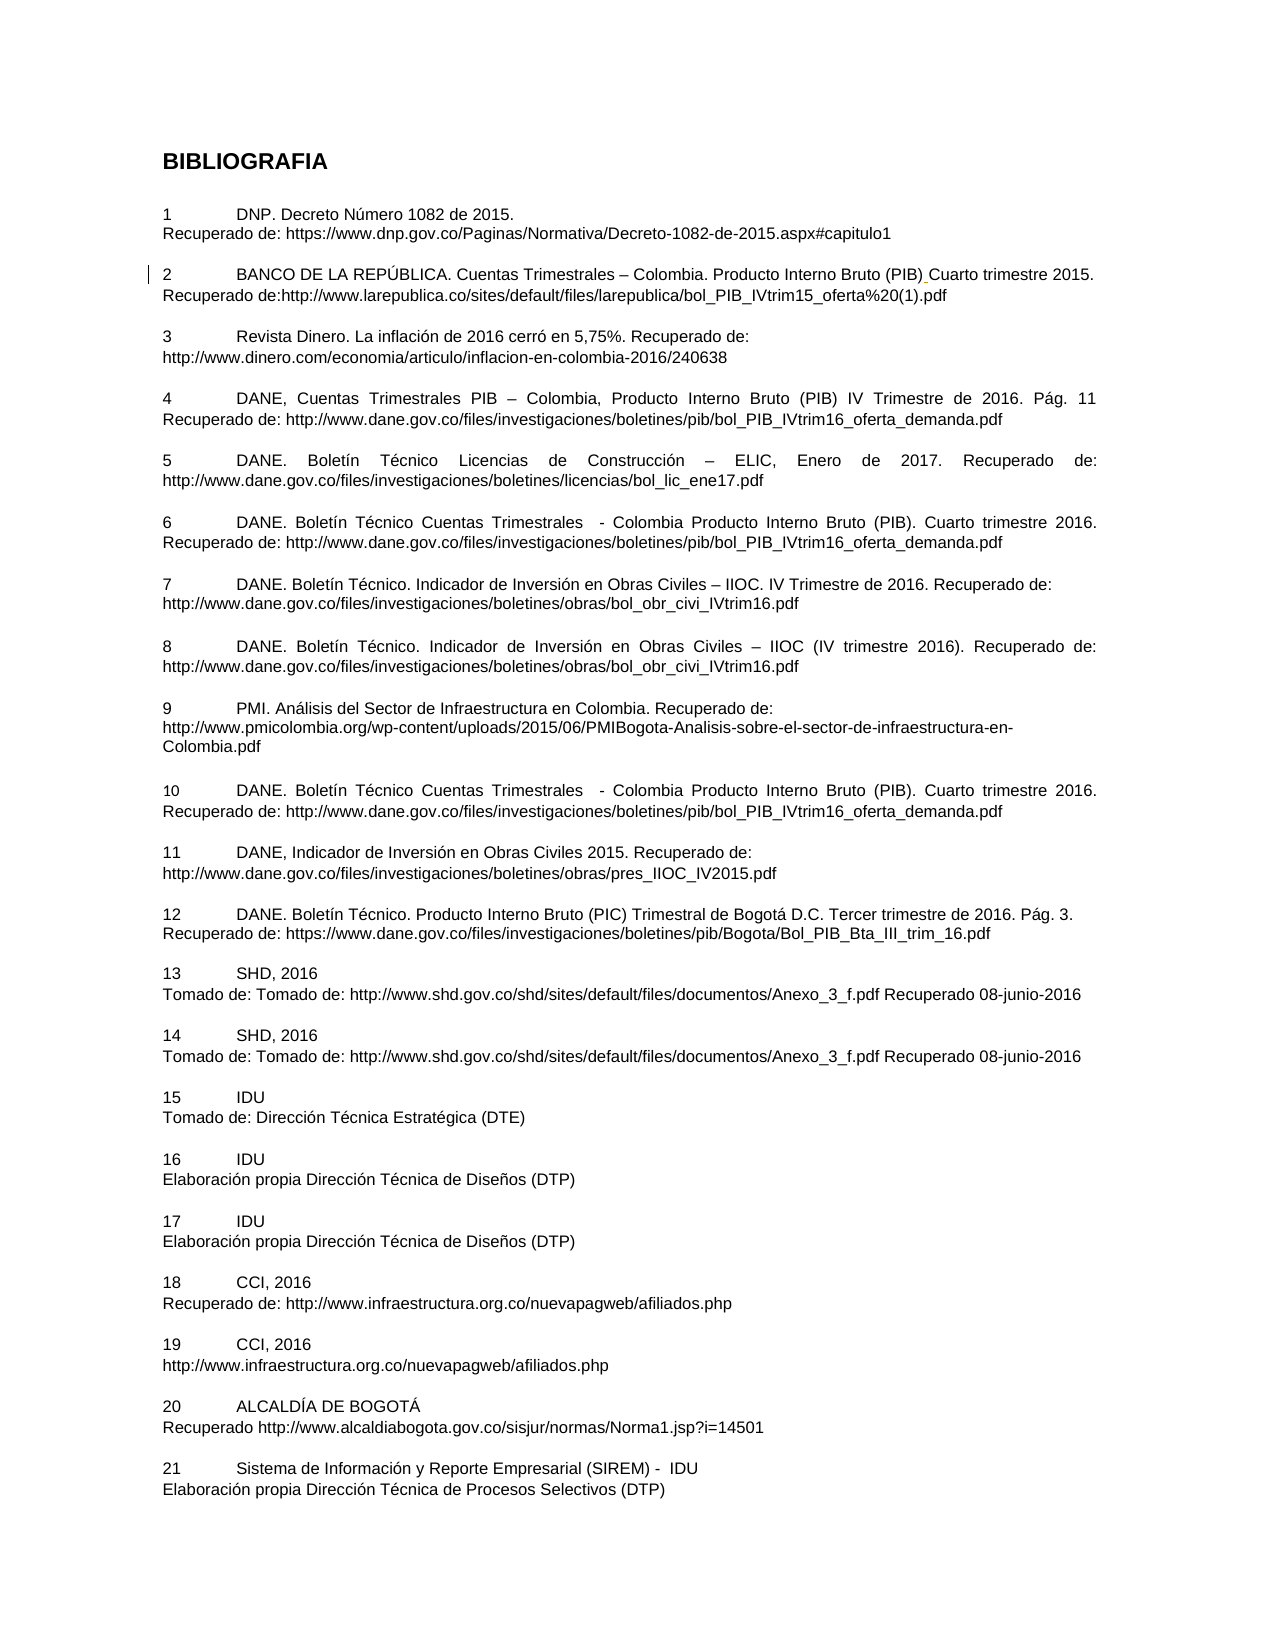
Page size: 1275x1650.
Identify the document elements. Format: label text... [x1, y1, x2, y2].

list http://www.infraestructura.org.co/nuevapagweb/afiliados.php [162, 1356, 1098, 1375]
list 8 DANE. Boletín Técnico. Indicador de Inversión en Obras Civiles – IIOC (IV trimestre 2016). Recuperado de: http://www.dane.gov.co/files/investigaciones/boletines/obras/bol_obr_civi_IVtrim16.pdf [162, 637, 1098, 676]
list http://www.dane.gov.co/files/investigaciones/boletines/obras/pres_IIOC_IV2015.pdf [162, 864, 1098, 883]
list 11 DANE, Indicador de Inversión en Obras Civiles 2015. Recuperado de: [162, 843, 1098, 862]
list Tomado de: Tomado de: http://www.shd.gov.co/shd/sites/default/files/documentos/Anexo_3_f.pdf Recuperado 08-junio-2016 [162, 1046, 1098, 1066]
list Tomado de: Dirección Técnica Estratégica (DTE) [162, 1108, 1098, 1127]
list 10 DANE. Boletín Técnico Cuentas Trimestrales - Colombia Producto Interno Bruto (PIB). Cuarto trimestre 2016. Recuperado de: http://www.dane.gov.co/files/investigaciones/boletines/pib/bol_PIB_IVtrim16_oferta_demanda.pdf [162, 780, 1098, 821]
list 20 ALCALDÍA DE BOGOTÁ [162, 1397, 1098, 1416]
list 21 Sistema de Información y Reporte Empresarial (SIREM) - IDU [162, 1459, 1098, 1478]
list Tomado de: Tomado de: http://www.shd.gov.co/shd/sites/default/files/documentos/Anexo_3_f.pdf Recuperado 08-junio-2016 [162, 984, 1098, 1004]
list 18 CCI, 2016 [162, 1273, 1098, 1292]
text 7 DANE. Boletín Técnico. Indicador de Inversión en Obras Civiles – IIOC. IV Trimestre de 2016. Recuperado de: http://www.dane.gov.co/files/investigaciones/boletines/obras/bol_obr_civi_IVtrim16.pdf [162, 574, 1098, 613]
list 4 DANE, Cuentas Trimestrales PIB – Colombia, Producto Interno Bruto (PIB) IV Trimestre de 2016. Pág. 11 Recuperado de: http://www.dane.gov.co/files/investigaciones/boletines/pib/bol_PIB_IVtrim16_oferta_demanda.pdf [162, 389, 1098, 428]
text 1 DNP. Decreto Número 1082 de 2015. [162, 204, 1098, 224]
list Elaboración propia Dirección Técnica de Diseños (DTP) [162, 1170, 1098, 1189]
text 5 DANE. Boletín Técnico Licencias de Construcción – ELIC, Enero de 2017. Recuperado de: http://www.dane.gov.co/files/investigaciones/boletines/licencias/bol_lic_ene17.pdf [162, 451, 1098, 490]
list 17 IDU [162, 1211, 1098, 1231]
list Elaboración propia Dirección Técnica de Diseños (DTP) [162, 1232, 1098, 1251]
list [162, 1479, 1098, 1499]
text 3 Revista Dinero. La inflación de 2016 cerró en 5,75%. Recuperado de: http://www.dinero.com/economia/articulo/inflacion-en-colombia-2016/240638 [162, 327, 1098, 367]
list 6 DANE. Boletín Técnico Cuentas Trimestrales - Colombia Producto Interno Bruto (PIB). Cuarto trimestre 2016. Recuperado de: http://www.dane.gov.co/files/investigaciones/boletines/pib/bol_PIB_IVtrim16_oferta_demanda.pdf [162, 512, 1098, 552]
list 14 SHD, 2016 [162, 1026, 1098, 1045]
list 15 IDU [162, 1088, 1098, 1107]
text Recuperado de: https://www.dnp.gov.co/Paginas/Normativa/Decreto-1082-de-2015.aspx#capitulo1 [162, 224, 1098, 243]
list Recuperado de: http://www.infraestructura.org.co/nuevapagweb/afiliados.php [162, 1294, 1098, 1313]
text 2 BANCO DE LA REPÚBLICA. Cuentas Trimestrales – Colombia. Producto Interno Bruto (PIB)Cuarto trimestre 2015. Recuperado de:http://www.larepublica.co/sites/default/files/larepublica/bol_PIB_IVtrim15_oferta%20(1).pdf [162, 265, 1098, 305]
text BIBLIOGRAFIA [162, 148, 1098, 174]
text 12 DANE. Boletín Técnico. Producto Interno Bruto (PIC) Trimestral de Bogotá D.C. Tercer trimestre de 2016. Pág. 3. Recuperado de: https://www.dane.gov.co/files/investigaciones/boletines/pib/Bogota/Bol_PIB_Bta_III_trim_16.pdf [162, 905, 1098, 943]
list 16 IDU [162, 1149, 1098, 1169]
list 13 SHD, 2016 [162, 964, 1098, 983]
list Recuperado http://www.alcaldiabogota.gov.co/sisjur/normas/Norma1.jsp?i=14501 [162, 1418, 1098, 1437]
text 9 PMI. Análisis del Sector de Infraestructura en Colombia. Recuperado de: http://www.pmicolombia.org/wp-content/uploads/2015/06/PMIBogota-Analisis-sobre-el-sector-de-infraestructura-en-Colombia.pdf [162, 698, 1098, 756]
list 19 CCI, 2016 [162, 1335, 1098, 1354]
